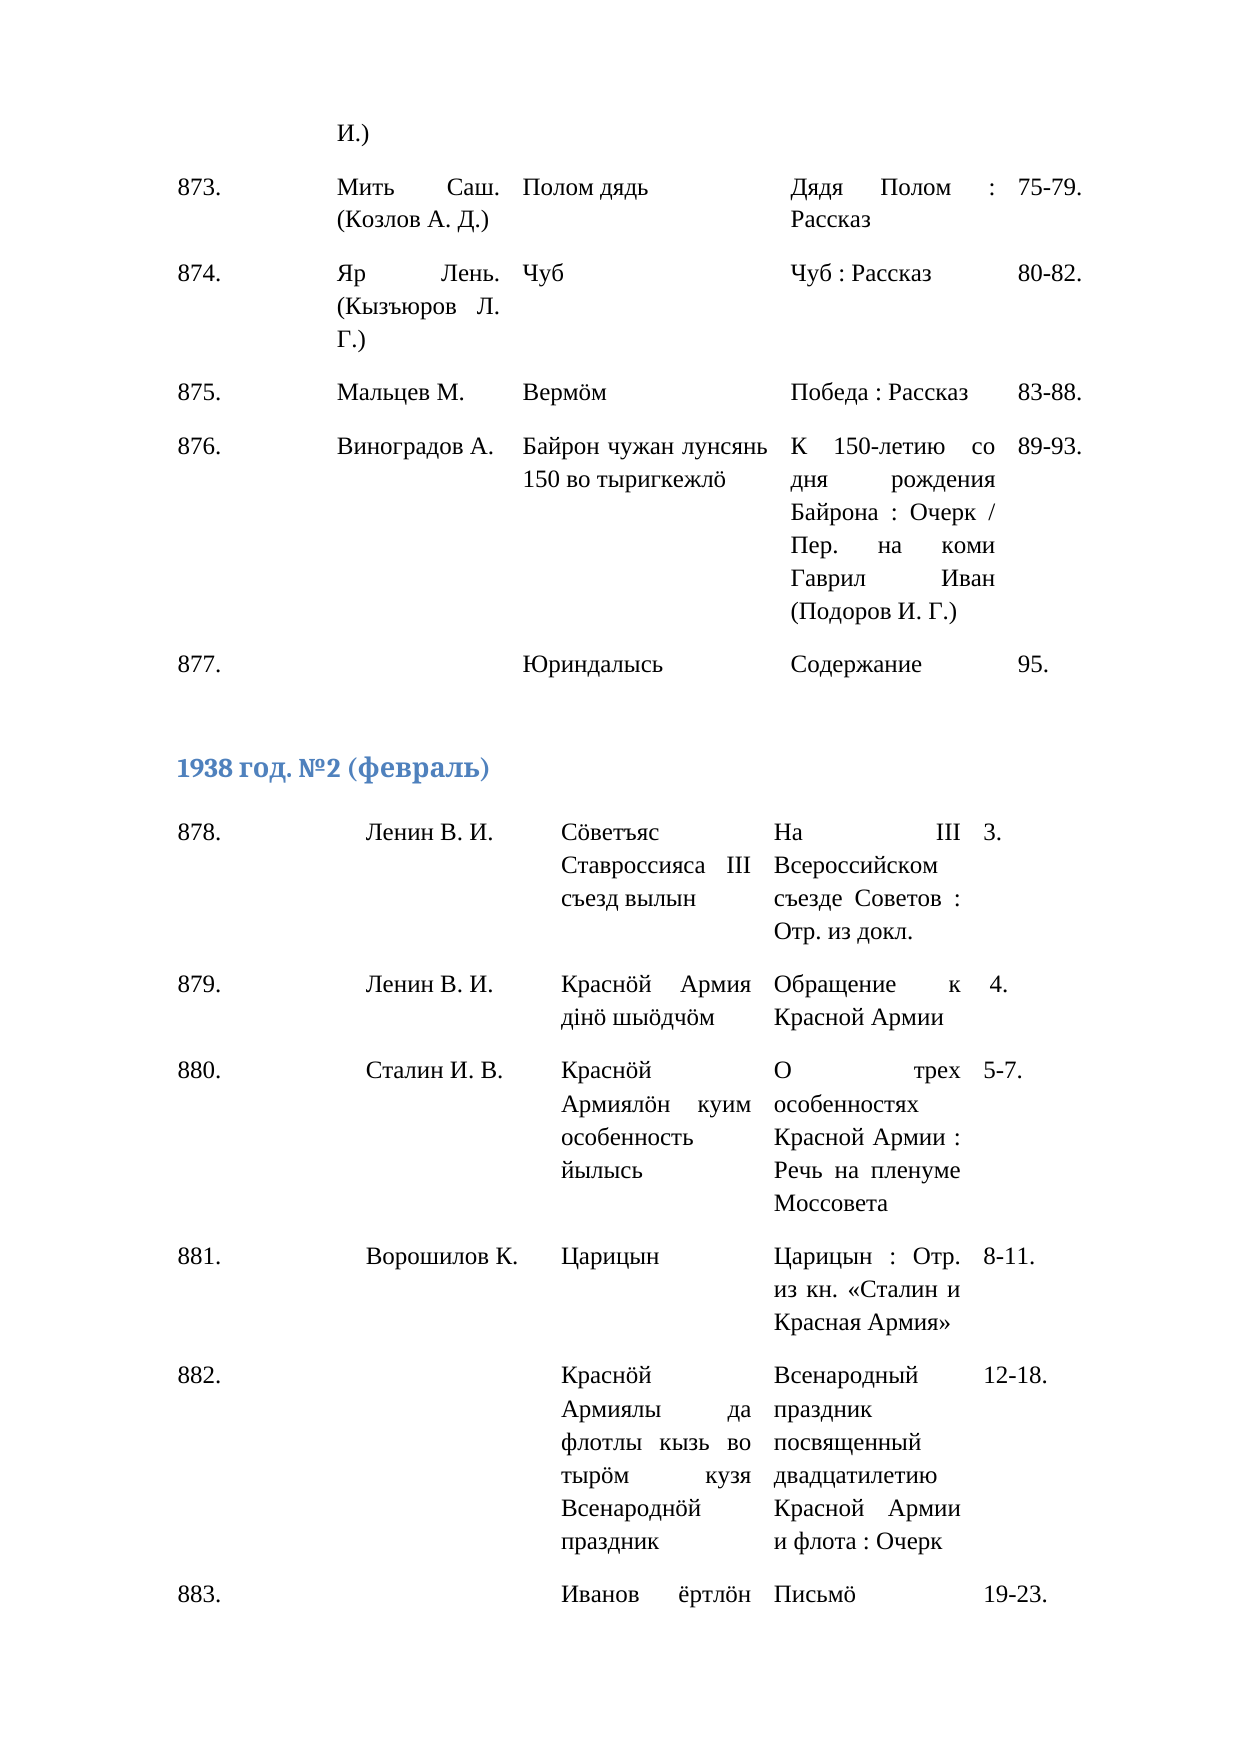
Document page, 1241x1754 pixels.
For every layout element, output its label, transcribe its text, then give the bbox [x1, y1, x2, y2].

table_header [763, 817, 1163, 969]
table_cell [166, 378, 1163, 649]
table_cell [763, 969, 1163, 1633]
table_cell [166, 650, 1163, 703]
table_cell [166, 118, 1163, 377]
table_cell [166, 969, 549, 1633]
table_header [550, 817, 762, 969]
subtitle 1938 год. №2 (февраль) [177, 753, 1152, 784]
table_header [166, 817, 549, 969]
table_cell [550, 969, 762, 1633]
